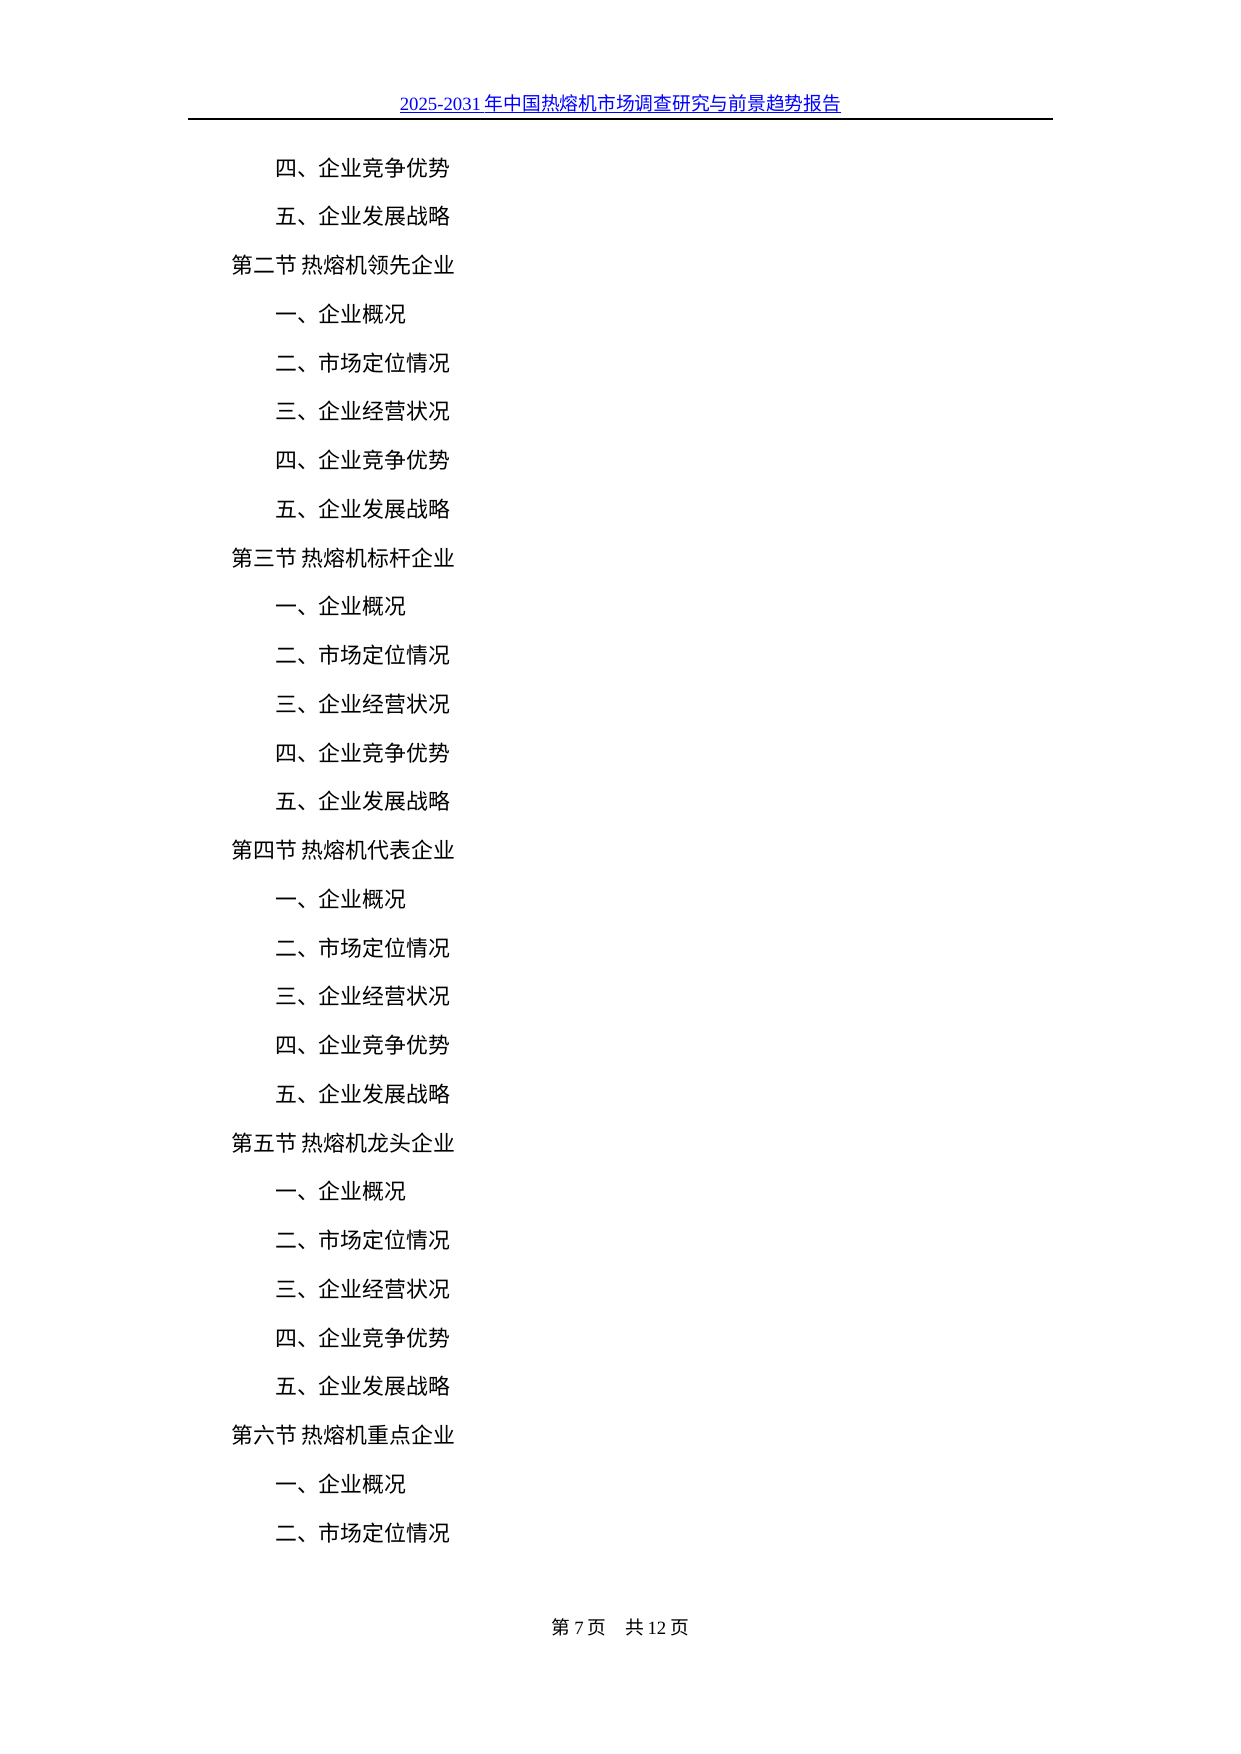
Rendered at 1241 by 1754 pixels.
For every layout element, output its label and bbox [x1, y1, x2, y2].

text [187, 150, 1053, 1548]
